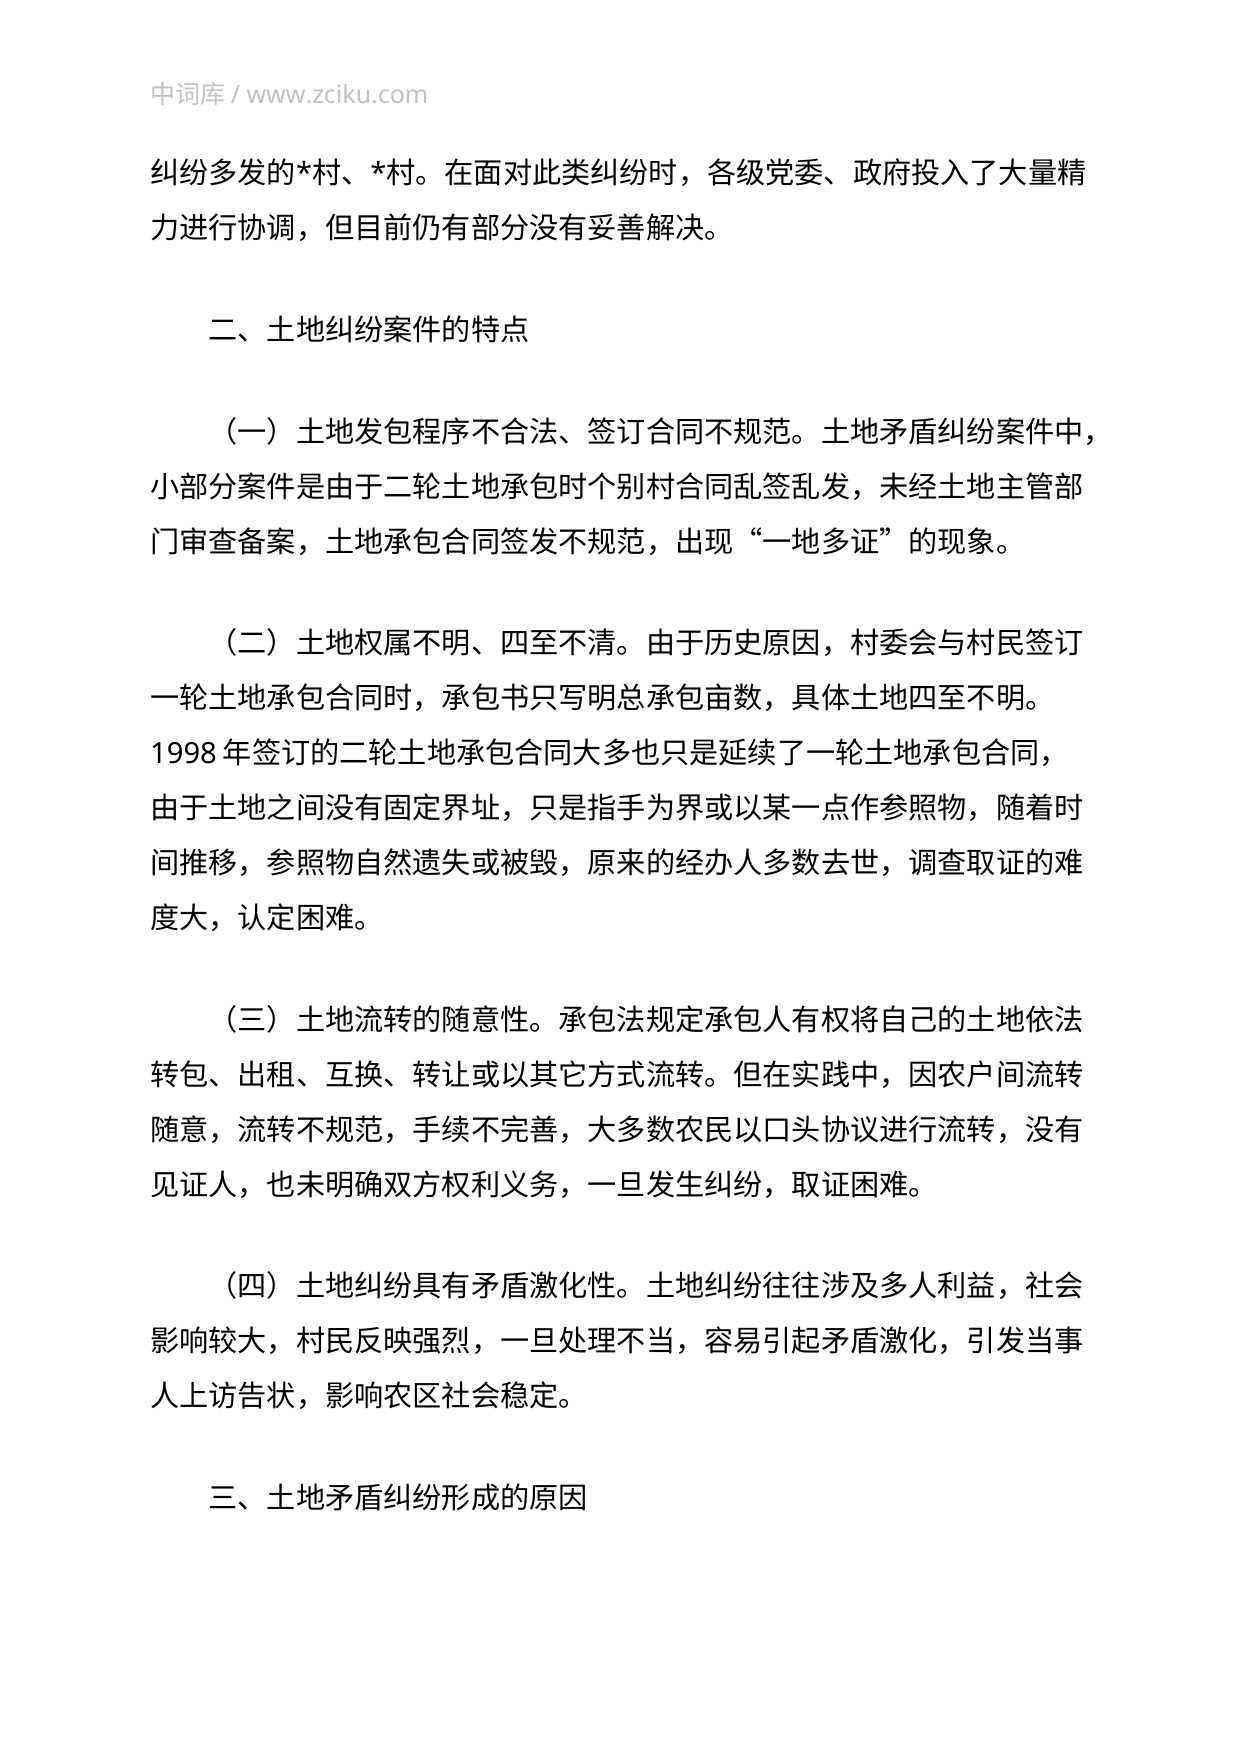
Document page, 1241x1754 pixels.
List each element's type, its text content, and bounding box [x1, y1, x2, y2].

text 二、土地纠纷案件的特点 [150, 307, 1090, 349]
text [150, 150, 1090, 247]
text （三）土地流转的随意性。承包法规定承包人有权将自己的土地依法转包、出租、互换、转让或以其它方式流转。但在实践中，因农户间流转随意，流转不规范，手续不完善，大多数农民以口头协议进行流转，没有见证人，也未明确双方权利义务，一旦发生纠纷，取证困难。 [150, 996, 1090, 1203]
text （四）土地纠纷具有矛盾激化性。土地纠纷往往涉及多人利益，社会影响较大，村民反映强烈，一旦处理不当，容易引起矛盾激化，引发当事人上访告状，影响农区社会稳定。 [150, 1263, 1090, 1415]
text （二）土地权属不明、四至不清。由于历史原因，村委会与村民签订一轮土地承包合同时，承包书只写明总承包亩数，具体土地四至不明。1998年签订的二轮土地承包合同大多也只是延续了一轮土地承包合同，由于土地之间没有固定界址，只是指手为界或以某一点作参照物，随着时间推移，参照物自然遗失或被毁，原来的经办人多数去世，调查取证的难度大，认定困难。 [150, 620, 1090, 937]
text （一）土地发包程序不合法、签订合同不规范。土地矛盾纠纷案件中，小部分案件是由于二轮土地承包时个别村合同乱签乱发，未经土地主管部门审查备案，土地承包合同签发不规范，出现“一地多证”的现象。 [150, 408, 1090, 561]
text 三、土地矛盾纠纷形成的原因 [150, 1474, 1090, 1517]
